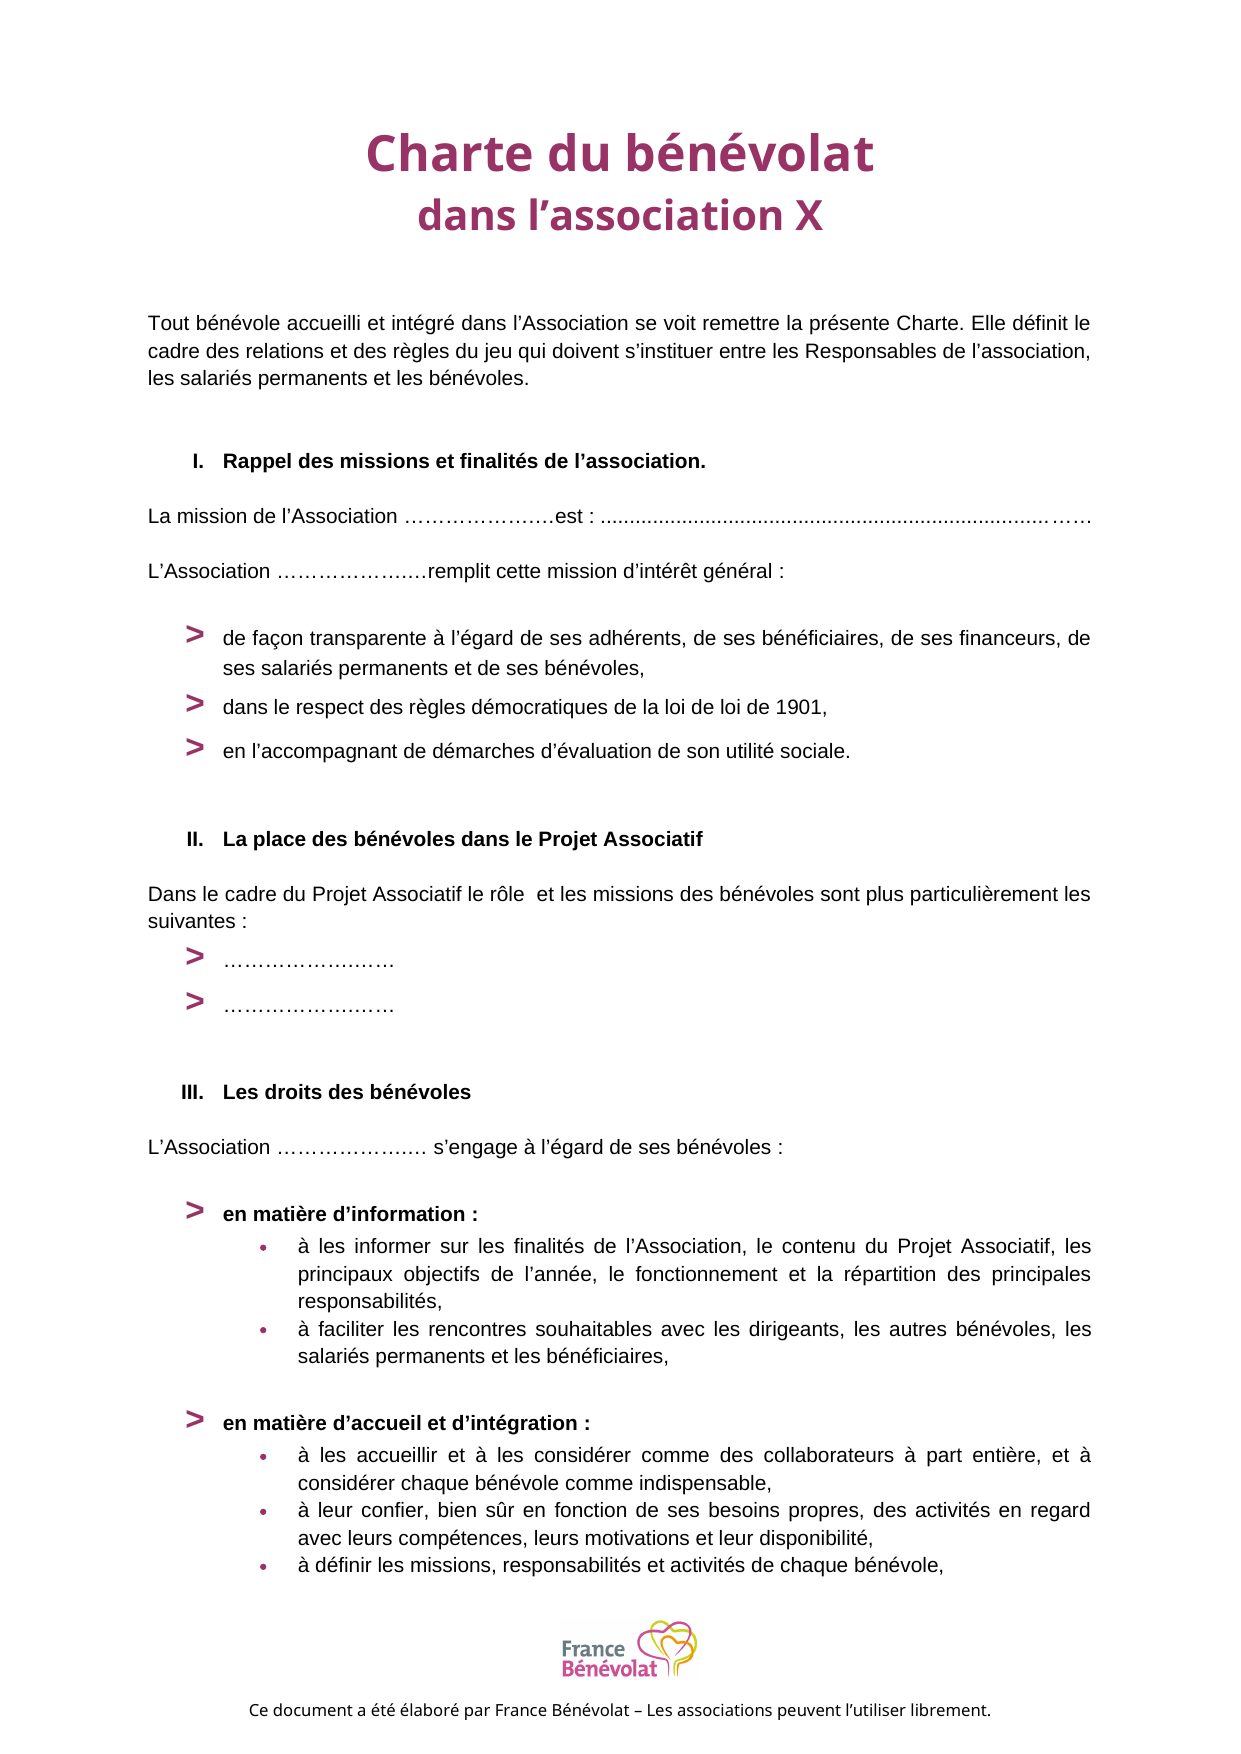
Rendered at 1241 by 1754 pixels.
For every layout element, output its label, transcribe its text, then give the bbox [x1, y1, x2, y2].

list La place des bénévoles dans le Projet Associatif [204, 826, 1093, 850]
text dans l’association X [148, 186, 1093, 243]
list Rappel des missions et finalités de l’association. [204, 449, 1093, 473]
list à faciliter les rencontres souhaitables avec les dirigeants, les autres bénévoles, les salariés permanents et les bénéficiaires, [260, 1316, 1093, 1368]
text Tout bénévole accueilli et intégré dans l’Association se voit remettre définit le cadre des relations et des règles du jeu qui doivent s’instituer entre les Responsables de l’association, les salariés permanents et les bénévoles. [148, 311, 1093, 390]
list ……………….…… [185, 981, 1093, 1019]
list à les accueillir et à les considérer comme des collaborateurs à part entière, et à considérer chaque bénévole comme indispensable, [260, 1443, 1093, 1494]
list de façon transparente à l’égard de ses adhérents, de ses bénéficiaires, de ses financeurs, de ses salariés permanents et de ses bénévoles, [185, 614, 1093, 679]
text Charte du bénévolat [148, 118, 1093, 186]
list dans le respect des règles démocratiques de la loi de loi de 1901, [185, 683, 1093, 722]
list en matière d’accueil et d’intégration : [185, 1399, 1093, 1437]
list ……………….…… [185, 936, 1093, 975]
text Dans le cadre du Projet Associatif le rôle et les missions des bénévoles sont plus particulièrement les suivantes : [148, 881, 1093, 933]
list en matière d’information : [185, 1190, 1093, 1228]
list en l’accompagnant de démarches d’évaluation de son utilité sociale. [185, 727, 1093, 766]
text L’Association ……………….… s’engage à l’égard de ses bénévoles : [148, 1135, 1093, 1159]
list à définir les missions, responsabilités et activités de chaque bénévole, [260, 1553, 1093, 1577]
picture [559, 1618, 699, 1679]
list à leur confier, bien sûr en fonction de ses besoins propres, des activités en regard avec leurs compétences, leurs motivations et leur disponibilité, [260, 1498, 1093, 1549]
text L’Association ……………….…remplit cette mission d’intérêt général : [148, 559, 1093, 583]
list Les droits des bénévoles [204, 1080, 1093, 1104]
text La mission de l’Association ……………….…est : …… [148, 504, 1093, 528]
list à les informer sur les finalités de l’Association, le contenu du Projet Associatif, les principaux objectifs de l’année, le fonctionnement et la répartition des principales responsabilités, [260, 1234, 1093, 1313]
